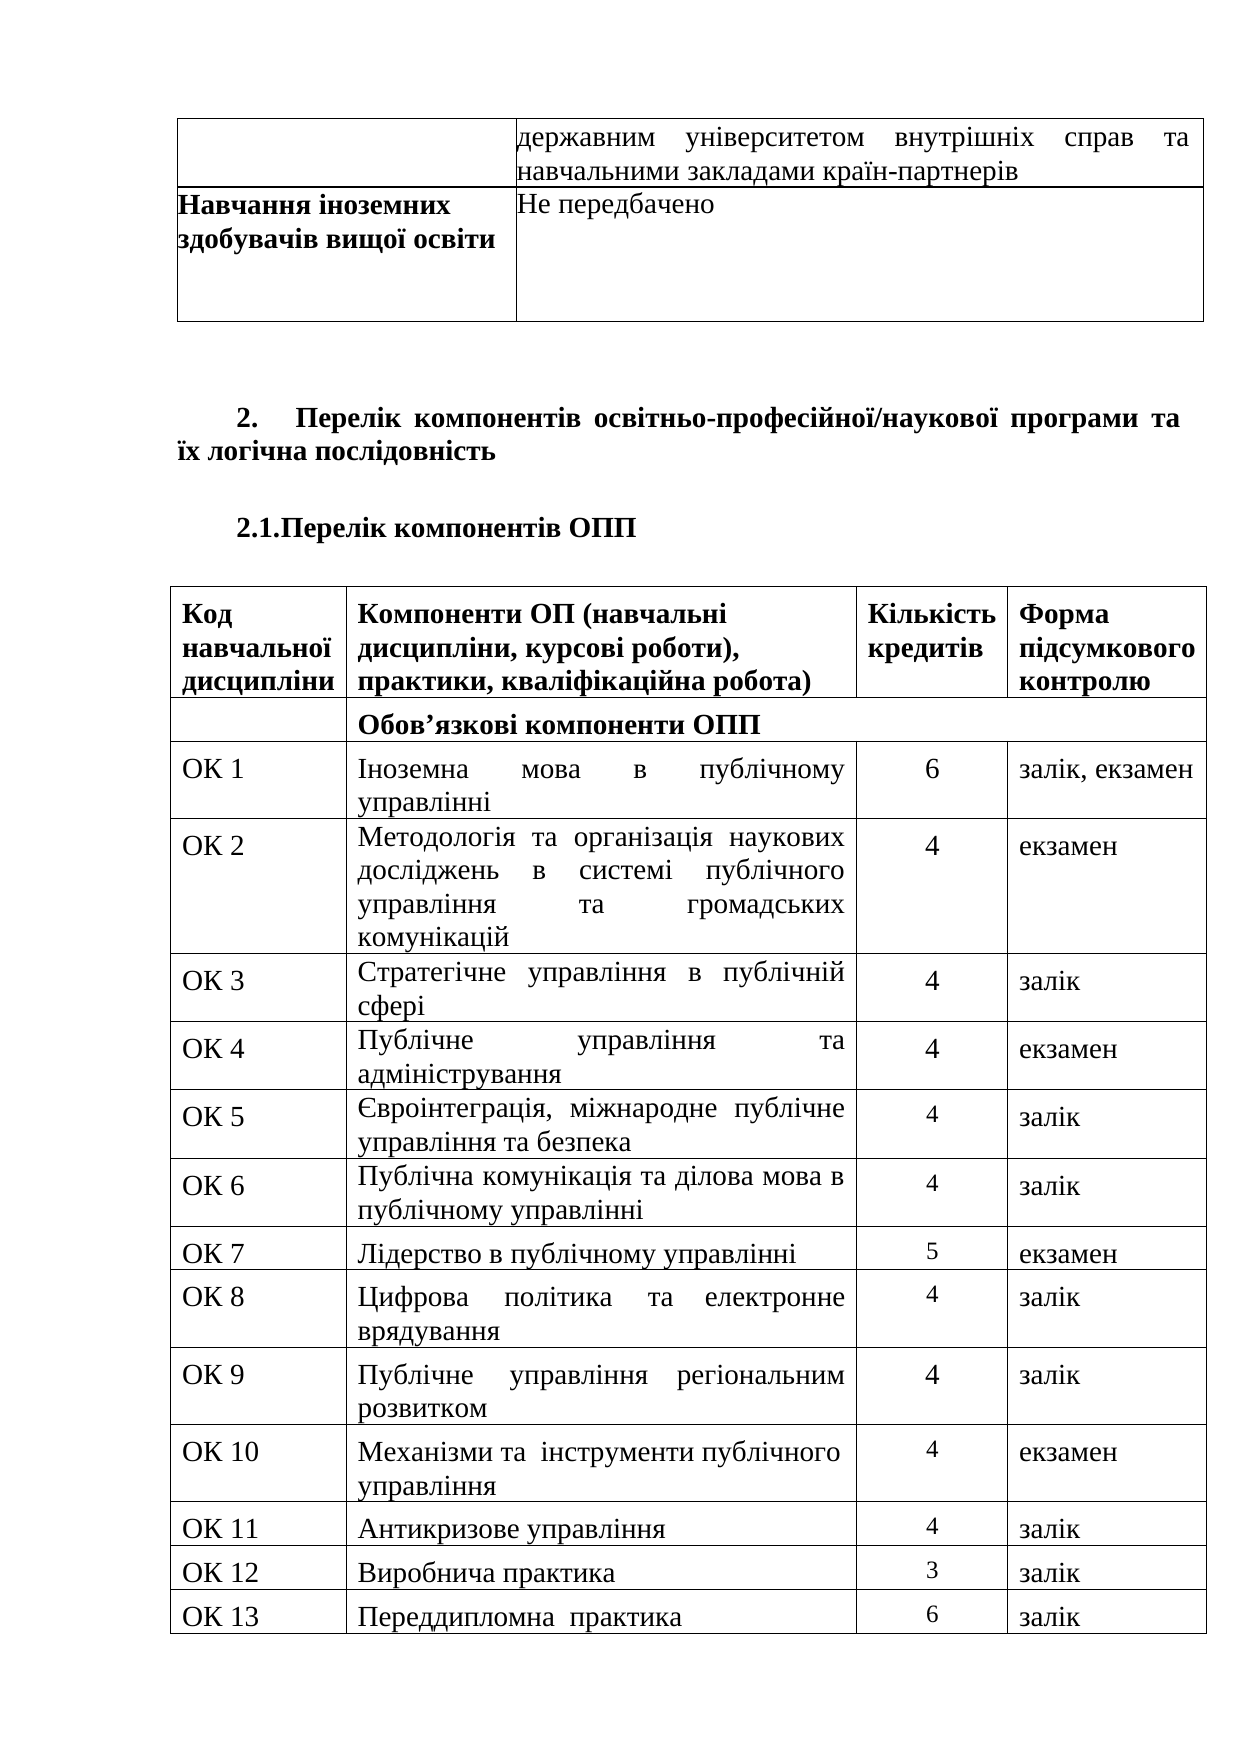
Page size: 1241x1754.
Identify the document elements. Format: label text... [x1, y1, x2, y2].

list Перелік компонентів ОПП [177, 510, 1181, 543]
table_cell ОК 8 [171, 1270, 346, 1347]
table_cell екзамен [1008, 1227, 1206, 1269]
table_cell 4 [857, 1090, 1007, 1157]
table_cell 4 [857, 1022, 1007, 1089]
table_cell Цифрова політика та електронне врядування [347, 1270, 856, 1347]
table_cell ОК 6 [171, 1159, 346, 1226]
table_cell [171, 698, 346, 741]
table_cell 6 [857, 1590, 1007, 1632]
table_cell залік [1008, 1270, 1206, 1347]
table_cell ОК 1 [171, 742, 346, 818]
table_cell ОК 11 [171, 1502, 346, 1545]
table_cell Методологія та організація наукових досліджень в системі публічного управління та громадських комунікацій [347, 819, 856, 953]
table_header Компоненти ОП (навчальні дисципліни, курсові роботи), практики, кваліфікаційна робота) [347, 587, 856, 697]
table_cell ОК 13 [171, 1590, 346, 1632]
table_cell 5 [857, 1227, 1007, 1269]
table_cell Іноземна мова в публічному управлінні [347, 742, 856, 818]
table_cell 4 [857, 1425, 1007, 1501]
table_cell ОК 2 [171, 819, 346, 953]
table_cell залік [1008, 1546, 1206, 1589]
table_cell залік [1008, 954, 1206, 1021]
table_cell 6 [857, 742, 1007, 818]
table_cell 4 [857, 1502, 1007, 1545]
table_cell Виробнича практика [347, 1546, 856, 1589]
table_cell Механізми та інструменти публічного управління [347, 1425, 856, 1501]
table_cell Переддипломна практика [347, 1590, 856, 1632]
table_cell залік, екзамен [1008, 742, 1206, 818]
table_cell ОК 3 [171, 954, 346, 1021]
table_cell залік [1008, 1590, 1206, 1632]
table_cell Публічна комунікація та ділова мова в публічному управлінні [347, 1159, 856, 1226]
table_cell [178, 119, 516, 186]
table_cell Стратегічне управління в публічній сфері [347, 954, 856, 1021]
table_cell екзамен [1008, 819, 1206, 953]
table_cell Не передбачено [517, 188, 1203, 321]
table_cell ОК 4 [171, 1022, 346, 1089]
table_cell ОК 10 [171, 1425, 346, 1501]
table_cell Обов’язкові компоненти ОПП [347, 698, 1206, 741]
table_cell залік [1008, 1159, 1206, 1226]
table_cell 4 [857, 1348, 1007, 1424]
table_cell Лідерство в публічному управлінні [347, 1227, 856, 1269]
list Перелік компонентів освітньо-професійної/наукової програми та їх логічна послідовність [177, 400, 1181, 467]
table_cell залік [1008, 1502, 1206, 1545]
table_cell екзамен [1008, 1425, 1206, 1501]
table_cell Публічне управління та адміністрування [347, 1022, 856, 1089]
table_cell Публічне управління регіональним розвитком [347, 1348, 856, 1424]
table_cell 4 [857, 1159, 1007, 1226]
table_cell ОК 7 [171, 1227, 346, 1269]
table_cell ОК 12 [171, 1546, 346, 1589]
table_cell 4 [857, 819, 1007, 953]
table_cell Євроінтеграція, міжнародне публічне управління та безпека [347, 1090, 856, 1157]
table_header Форма підсумкового контролю [1008, 587, 1206, 697]
table_cell Навчання іноземних здобувачів вищої освіти [178, 188, 516, 321]
table_cell 3 [857, 1546, 1007, 1589]
table_cell екзамен [1008, 1022, 1206, 1089]
table_header Код навчальної дисципліни [171, 587, 346, 697]
table_cell залік [1008, 1090, 1206, 1157]
table_cell 4 [857, 954, 1007, 1021]
table_cell Антикризове управління [347, 1502, 856, 1545]
table_header Кількість кредитів [857, 587, 1007, 697]
table_cell залік [1008, 1348, 1206, 1424]
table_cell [517, 119, 1203, 186]
table_cell ОК 5 [171, 1090, 346, 1157]
table_cell 4 [857, 1270, 1007, 1347]
table_cell ОК 9 [171, 1348, 346, 1424]
